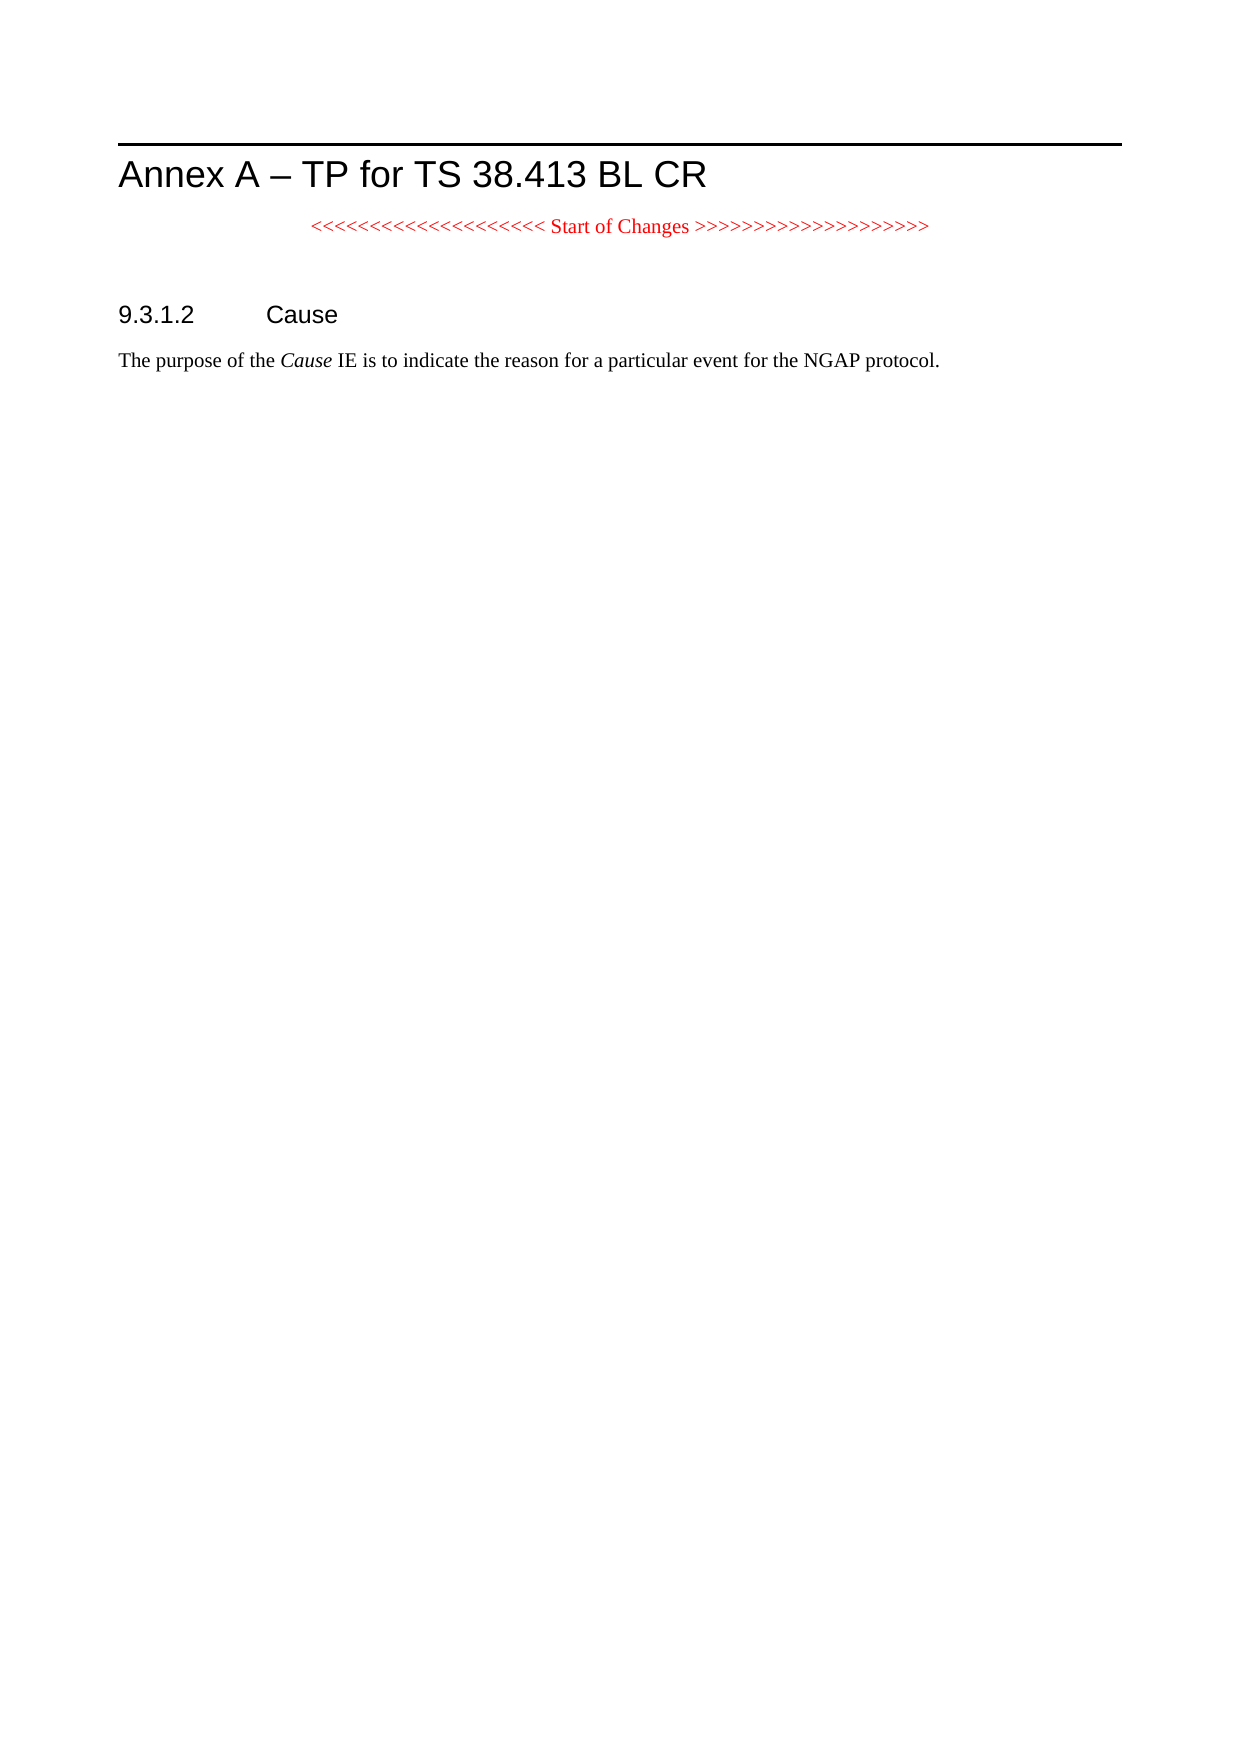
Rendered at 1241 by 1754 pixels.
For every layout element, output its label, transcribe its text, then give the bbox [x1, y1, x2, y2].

text The purpose of the Cause IE is to indicate the reason for a particular event for the NGAP protocol. [118, 347, 1122, 372]
text <<<<<<<<<<<<<<<<<<<< Start of Changes >>>>>>>>>>>>>>>>>>>> [118, 214, 1122, 238]
subtitle Annex A – TP for TS 38.413 BL CR [118, 146, 1122, 196]
subtitle 9.3.1.2 Cause [118, 300, 1122, 329]
